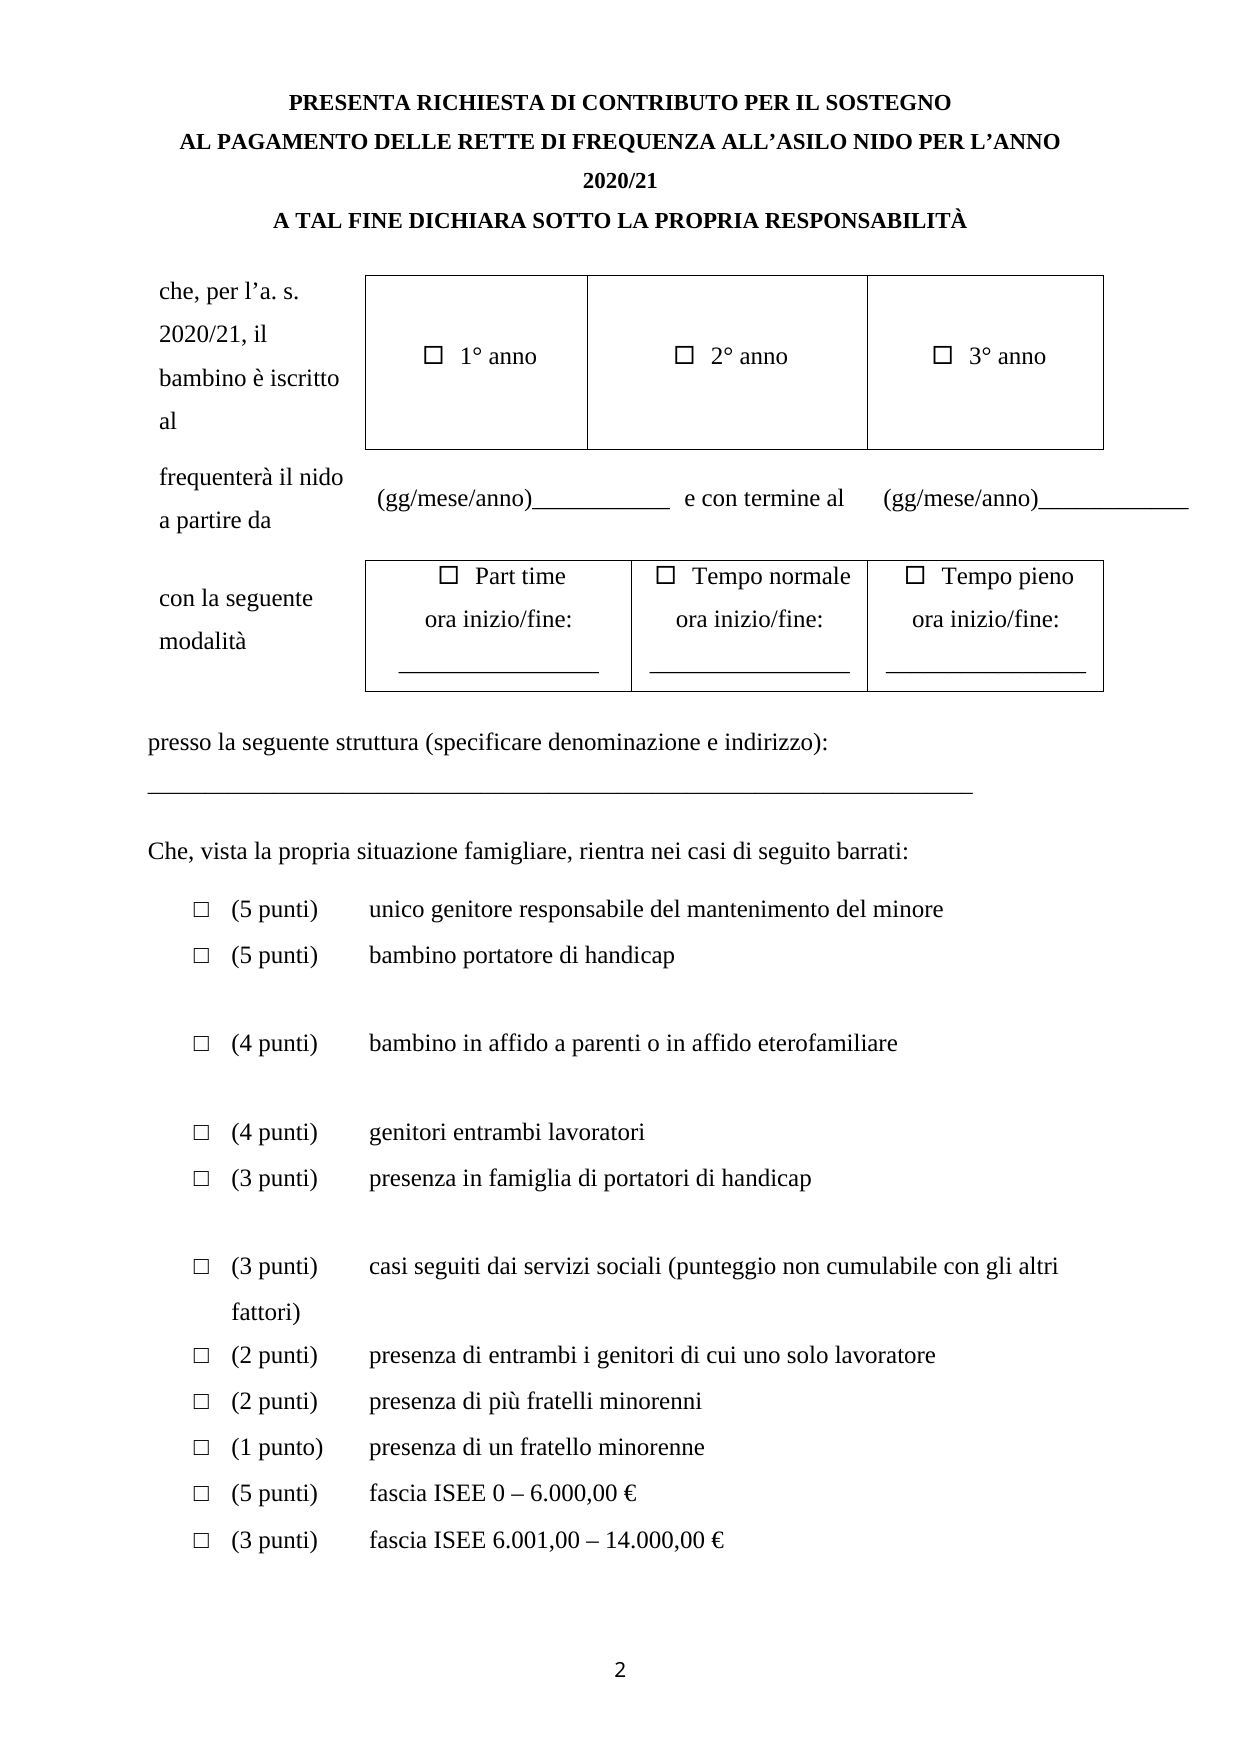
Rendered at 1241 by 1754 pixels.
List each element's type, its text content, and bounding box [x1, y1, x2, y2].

text Che, vista la propria situazione famigliare, rientra nei casi di seguito barrati: [148, 836, 1092, 865]
list (4 punti) genitori entrambi lavoratori [193, 1117, 1092, 1148]
table_header che, per l’a. s. 2020/21, il bambino è iscritto al [148, 275, 365, 449]
list (2 punti) presenza di entrambi i genitori di cui uno solo lavoratore [193, 1340, 1092, 1371]
table_header 3° anno [868, 276, 1103, 449]
text PRESENTA RICHIESTA DI CONTRIBUTO PER IL SOSTEGNO [148, 89, 1092, 115]
list (4 punti) bambino in affido a parenti o in affido eterofamiliare [193, 1028, 1092, 1102]
text presso la seguente struttura (specificare denominazione e indirizzo): [148, 727, 1092, 756]
list (5 punti) unico genitore responsabile del mantenimento del minore [193, 894, 1092, 925]
list (3 punti) fascia ISEE 6.001,00 – 14.000,00 € [193, 1525, 1092, 1556]
list (5 punti) fascia ISEE 0 – 6.000,00 € [193, 1478, 1092, 1509]
list (3 punti) casi seguiti dai servizi sociali (punteggio non cumulabile con gli altri fattori) [193, 1251, 1092, 1325]
table_cell (gg/mese/anno)___________ [366, 450, 661, 560]
table_cell con la seguente modalità [148, 560, 365, 691]
list (3 punti) presenza in famiglia di portatori di handicap [193, 1163, 1092, 1237]
list (2 punti) presenza di più fratelli minorenni [193, 1386, 1092, 1417]
table_cell Part time ora inizio/fine: ________________ [366, 561, 631, 691]
text A TAL FINE DICHIARA SOTTO LA PROPRIA RESPONSABILITÀ [148, 207, 1092, 233]
text ________________________________________________________________________ [148, 771, 1092, 797]
table_cell frequenterà il nido a partire da [148, 449, 366, 560]
table_cell Tempo normale ora inizio/fine: ________________ [632, 561, 867, 691]
text AL PAGAMENTO DELLE RETTE DI FREQUENZA ALL’ASILO NIDO PER L’ANNO 2020/21 [148, 128, 1092, 194]
table_cell e con termine al [661, 450, 868, 560]
table_cell Tempo pieno ora inizio/fine: ________________ [868, 561, 1103, 691]
list (5 punti) bambino portatore di handicap [193, 940, 1092, 1014]
table_header 2° anno [588, 276, 867, 449]
list (1 punto) presenza di un fratello minorenne [193, 1432, 1092, 1463]
table_header 1° anno [366, 276, 587, 449]
table_cell (gg/mese/anno)____________ [868, 449, 1207, 560]
